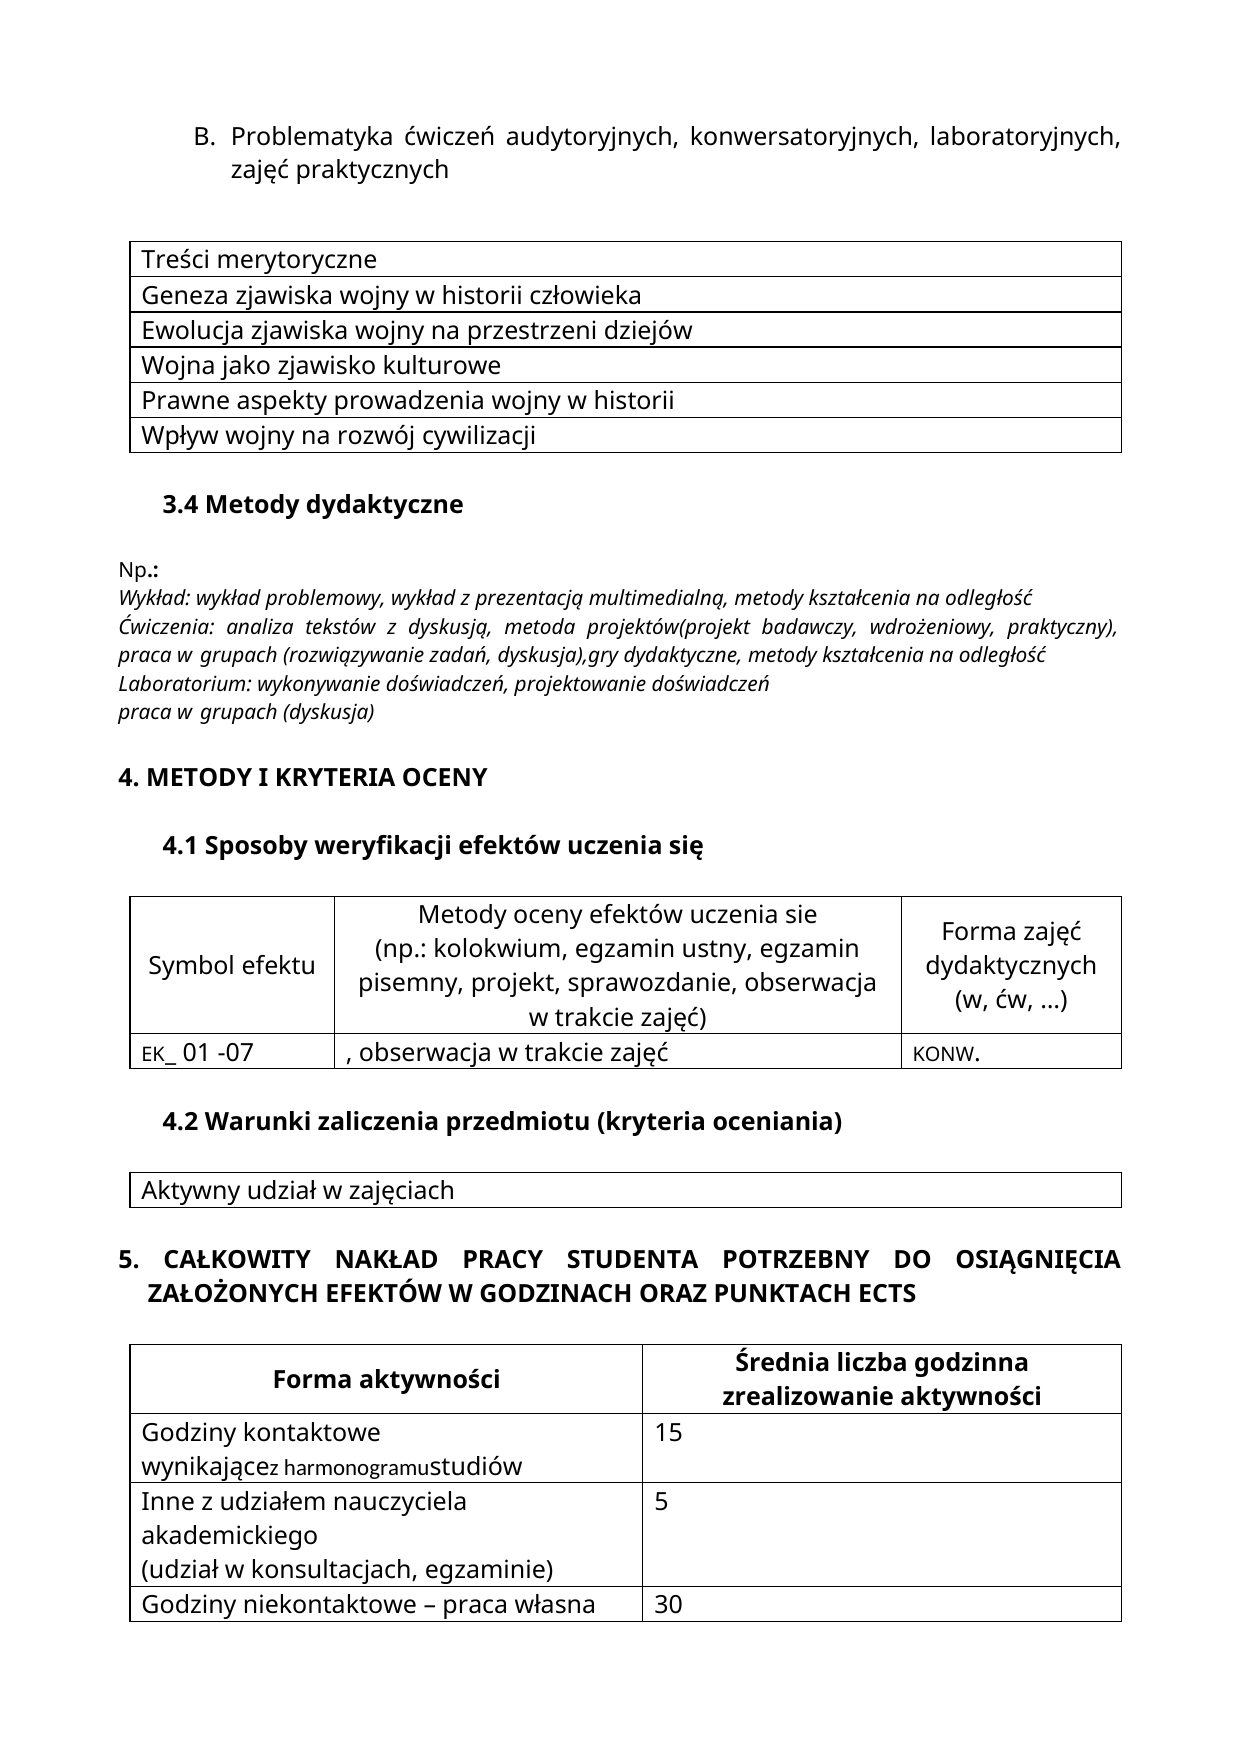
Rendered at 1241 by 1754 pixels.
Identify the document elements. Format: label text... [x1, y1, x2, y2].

table_cell , obserwacja w trakcie zajęć [335, 1034, 901, 1068]
table_header Metody oceny efektów uczenia sie (np.: kolokwium, egzamin ustny, egzamin pisemny, projekt, sprawozdanie, obserwacja w trakcie zajęć) [335, 897, 901, 1033]
text Np.: [118, 555, 1122, 583]
text Laboratorium: wykonywanie doświadczeń, projektowanie doświadczeń [118, 669, 1122, 697]
text Ćwiczenia: analiza tekstów z dyskusją, metoda projektów(projekt badawczy, wdrożeniowy, praktyczny), praca w grupach (rozwiązywanie zadań, dyskusja),gry dydaktyczne, metody kształcenia na odległość [118, 612, 1122, 669]
table_cell Wojna jako zjawisko kulturowe [131, 348, 1121, 382]
table_cell Geneza zjawiska wojny w historii człowieka [131, 277, 1121, 311]
table_cell 15 [643, 1414, 1121, 1482]
text 4.1 Sposoby weryfikacji efektów uczenia się [162, 828, 1122, 862]
table_cell Inne z udziałem nauczyciela akademickiego (udział w konsultacjach, egzaminie) [131, 1483, 642, 1586]
table_cell ek_ 01 -07 [131, 1034, 334, 1068]
table_cell Prawne aspekty prowadzenia wojny w historii [131, 383, 1121, 417]
table_cell konw. [902, 1034, 1121, 1068]
list Problematyka ćwiczeń audytoryjnych, konwersatoryjnych, laboratoryjnych, zajęć praktycznych [193, 118, 1122, 186]
table_header Symbol efektu [131, 897, 334, 1033]
text Wykład: wykład problemowy, wykład z prezentacją multimedialną, metody kształcenia na odległość [118, 583, 1122, 612]
table_cell Ewolucja zjawiska wojny na przestrzeni dziejów [131, 313, 1121, 346]
table_header Treści merytoryczne [131, 242, 1121, 276]
table_cell Godziny kontaktowe wynikającez harmonogramustudiów [131, 1414, 642, 1482]
text 3.4 Metody dydaktyczne [162, 487, 1122, 521]
table_cell 5 [643, 1483, 1121, 1586]
table_cell Wpływ wojny na rozwój cywilizacji [131, 418, 1121, 452]
text 4.2 Warunki zaliczenia przedmiotu (kryteria oceniania) [162, 1103, 1122, 1137]
table_cell 30 [643, 1587, 1121, 1621]
text 5. CAŁKOWITY NAKŁAD PRACY STUDENTA POTRZEBNY DO OSIĄGNIĘCIA ZAŁOŻONYCH EFEKTÓW W GODZINACH ORAZ PUNKTACH ECTS [118, 1242, 1122, 1310]
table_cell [131, 1587, 642, 1621]
text 4. METODY I KRYTERIA OCENY [118, 760, 1122, 794]
table_header Forma aktywności [131, 1345, 642, 1413]
table_header Aktywny udział w zajęciach [131, 1173, 1121, 1207]
table_header Średnia liczba godzinna zrealizowanie aktywności [643, 1345, 1121, 1413]
table_header Forma zajęć dydaktycznych (w, ćw, …) [902, 897, 1121, 1033]
text praca w grupach (dyskusja) [118, 697, 1122, 726]
